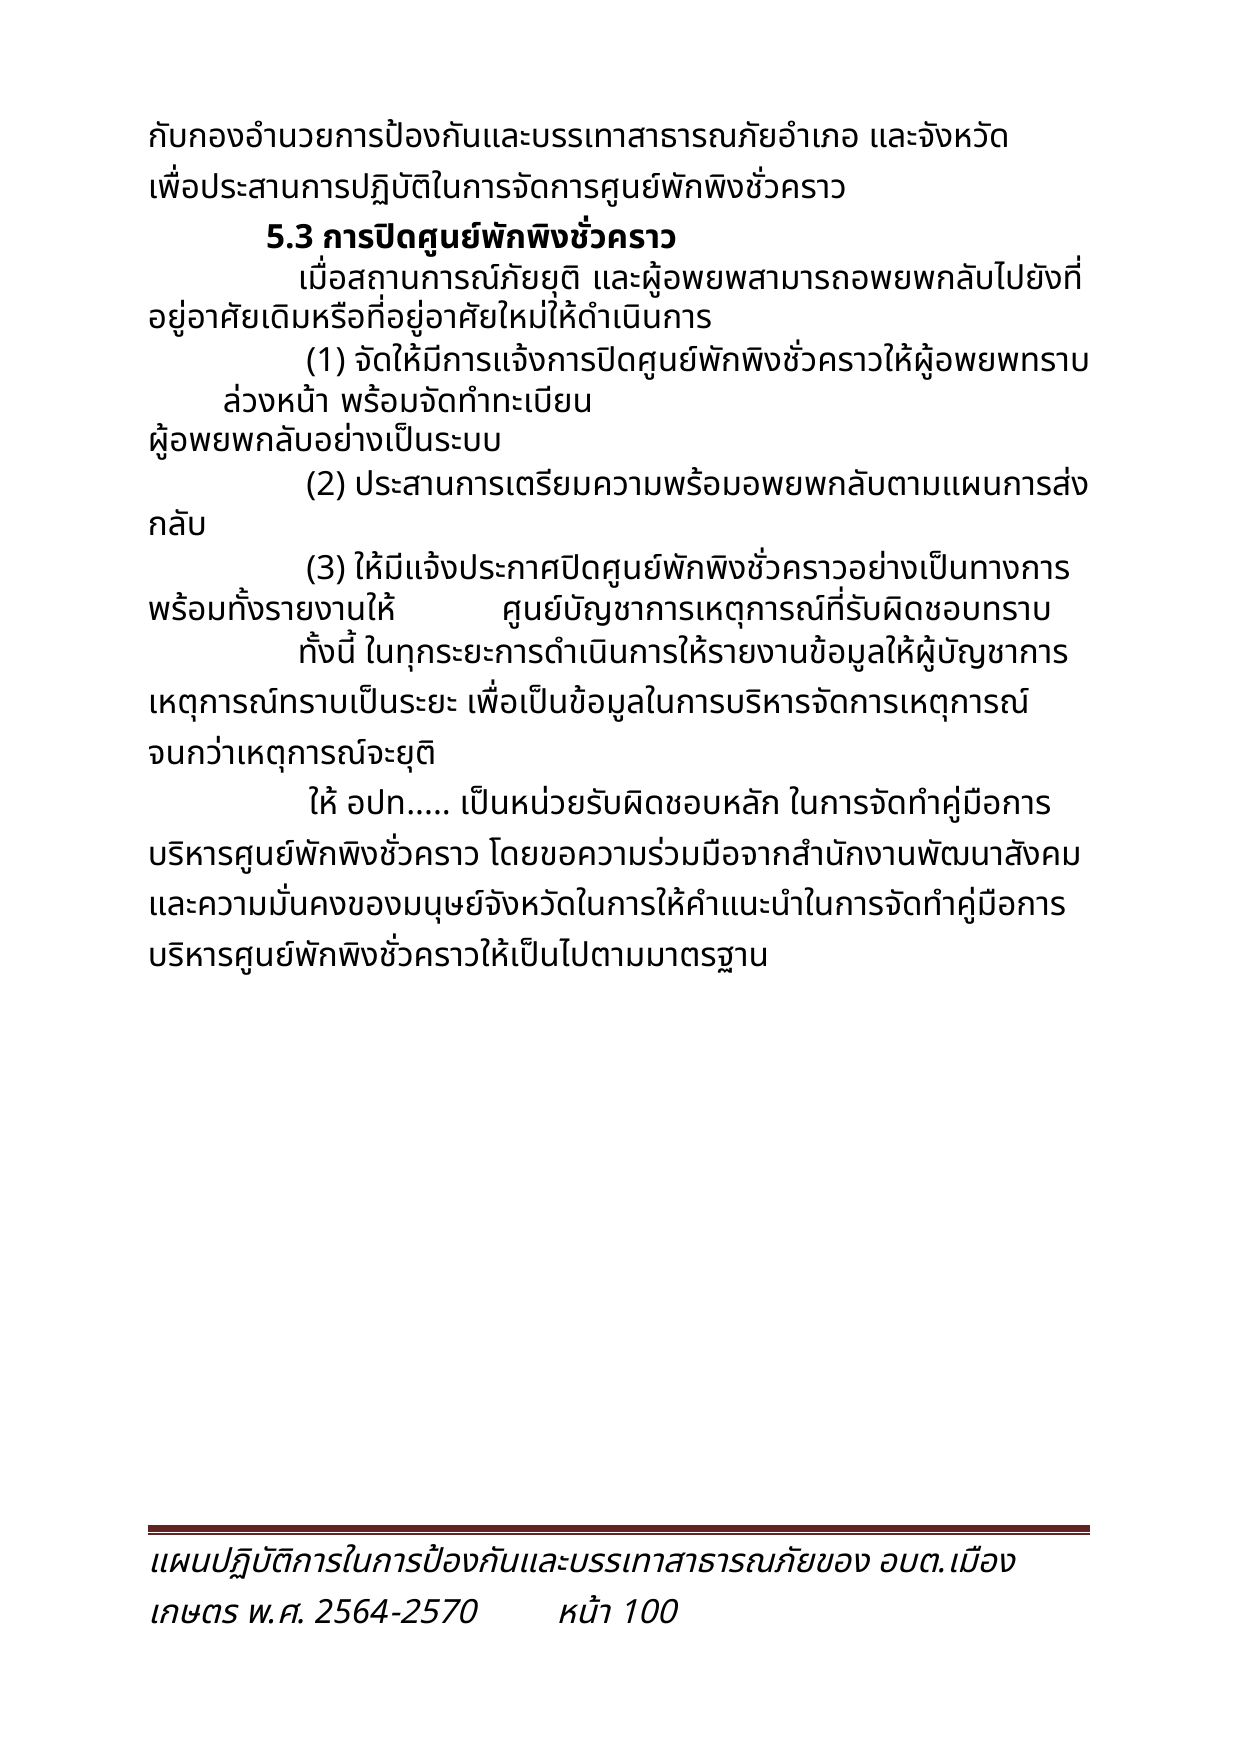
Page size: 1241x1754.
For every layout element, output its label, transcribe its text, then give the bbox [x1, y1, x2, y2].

text ผู้อพยพกลับอย่างเป็นระบบ [148, 420, 1090, 459]
text 5.3 การปิดศูนย์พักพิงชั่วคราว [148, 213, 1090, 258]
text (3) ให้มีแจ้งประกาศปิดศูนย์พักพิงชั่วคราวอย่างเป็นทางการ พร้อมทั้งรายงานให้ ศูนย์บัญชาการเหตุการณ์ที่รับผิดชอบทราบ [148, 543, 1090, 628]
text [148, 112, 1090, 213]
text ทั้งนี้ ในทุกระยะการดำเนินการให้รายงานข้อมูลให้ผู้บัญชาการเหตุการณ์ทราบเป็นระยะ เพื่อเป็นข้อมูลในการบริหารจัดการเหตุการณ์ จนกว่าเหตุการณ์จะยุติ [148, 628, 1090, 779]
text (1) จัดให้มีการแจ้งการปิดศูนย์พักพิงชั่วคราวให้ผู้อพยพทราบล่วงหน้า พร้อมจัดทำทะเบียน [223, 336, 1090, 420]
text เมื่อสถานการณ์ภัยยุติ และผู้อพยพสามารถอพยพกลับไปยังที่อยู่อาศัยเดิมหรือที่อยู่อาศัยใหม่ให้ดำเนินการ [148, 258, 1090, 336]
text (2) ประสานการเตรียมความพร้อมอพยพกลับตามแผนการส่งกลับ [148, 459, 1090, 543]
text ให้ อปท..... เป็นหน่วยรับผิดชอบหลัก ในการจัดทำคู่มือการบริหารศูนย์พักพิงชั่วคราว โดยขอความร่วมมือจากสำนักงานพัฒนาสังคมและความมั่นคงของมนุษย์จังหวัดในการให้คำแนะนำในการจัดทำคู่มือการบริหารศูนย์พักพิงชั่วคราวให้เป็นไปตามมาตรฐาน [148, 779, 1090, 981]
